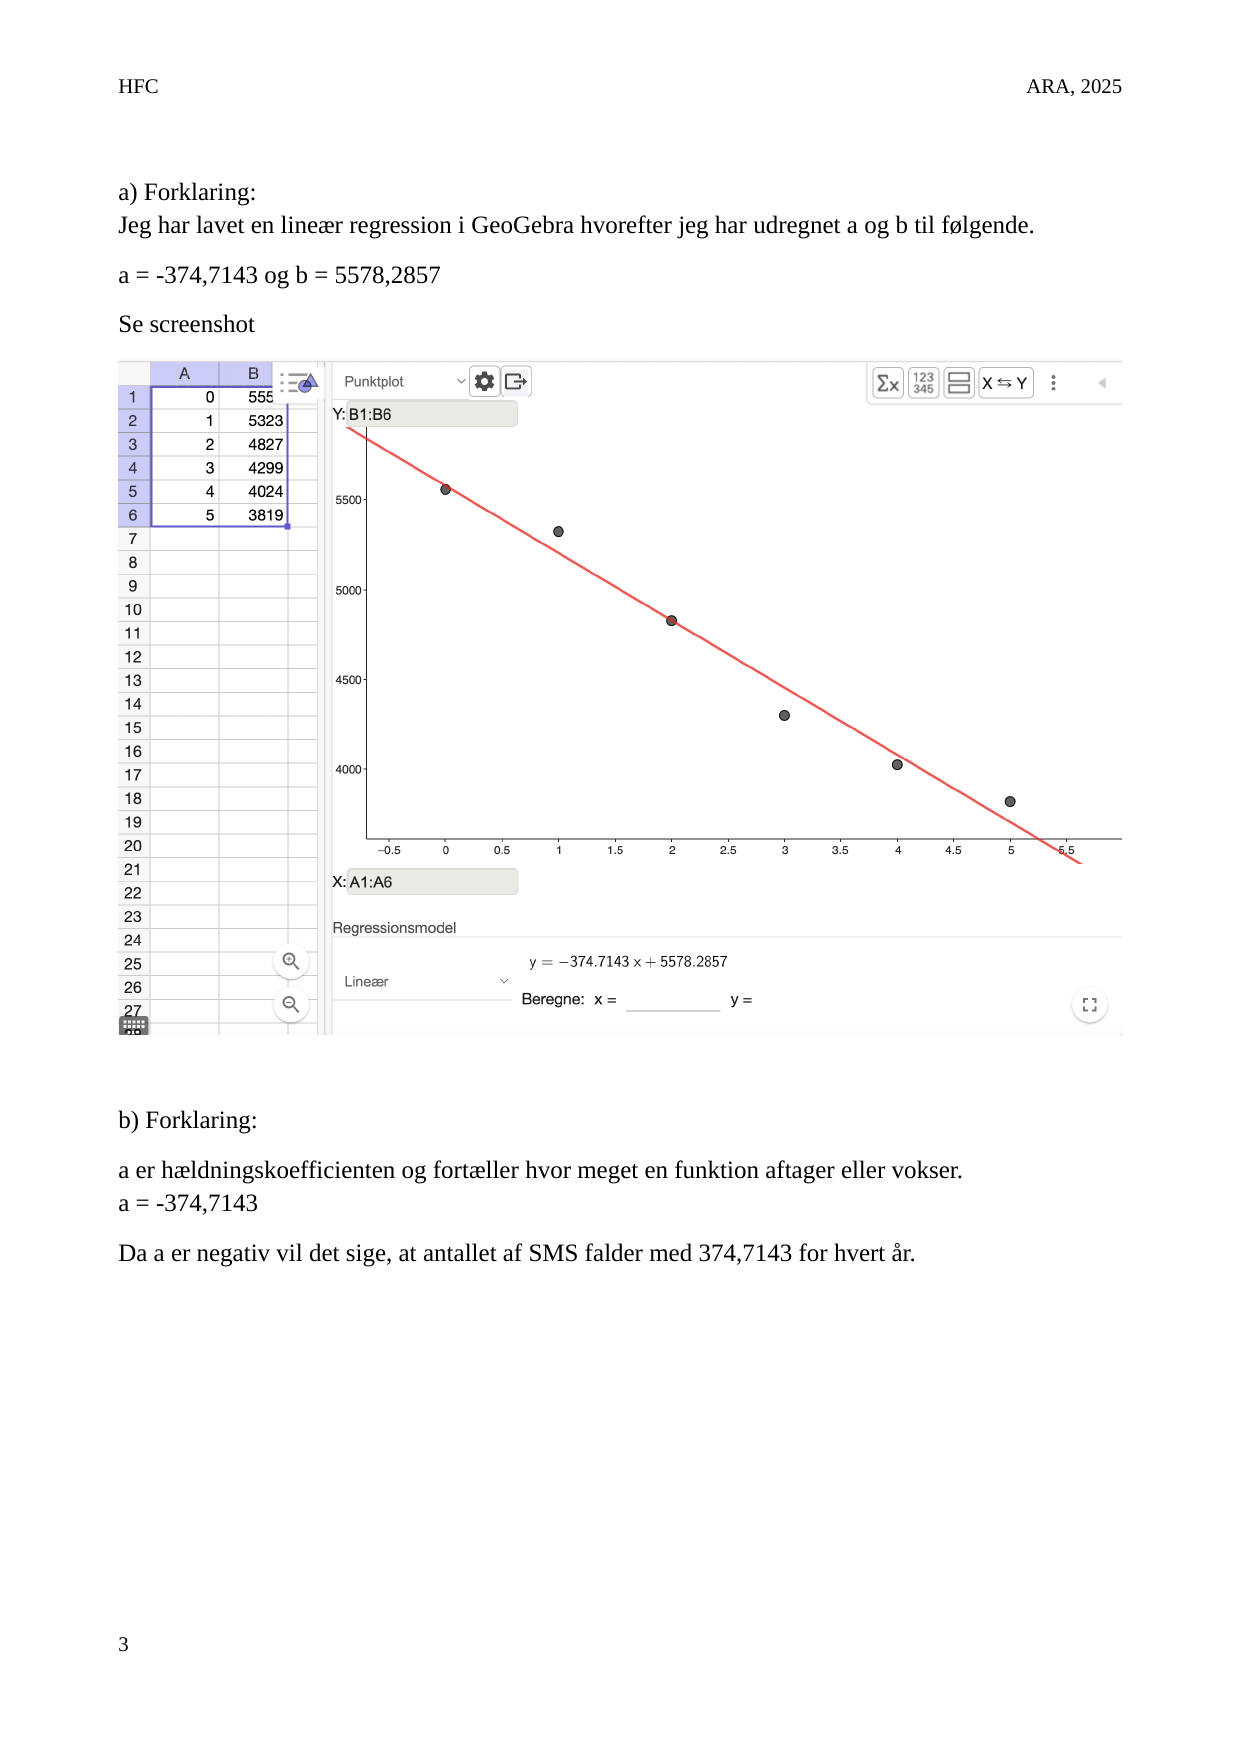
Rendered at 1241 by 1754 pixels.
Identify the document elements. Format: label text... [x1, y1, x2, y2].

text Se screenshot [118, 309, 1122, 338]
text a = -374,7143 og b = 5578,2857 [118, 260, 1122, 289]
text Da a er negativ vil det sige, at antallet af SMS falder med 374,7143 for hvert år. [118, 1238, 1122, 1267]
picture [118, 359, 1123, 1035]
text a er hældningskoefficienten og fortæller hvor meget en funktion aftager eller vokser. a = -374,7143 [118, 1155, 1122, 1217]
text b) Forklaring: [118, 1106, 1122, 1134]
text a) Forklaring: Jeg har lavet en lineær regression i GeoGebra hvorefter jeg har udregnet a og b til følgende. [118, 177, 1122, 239]
